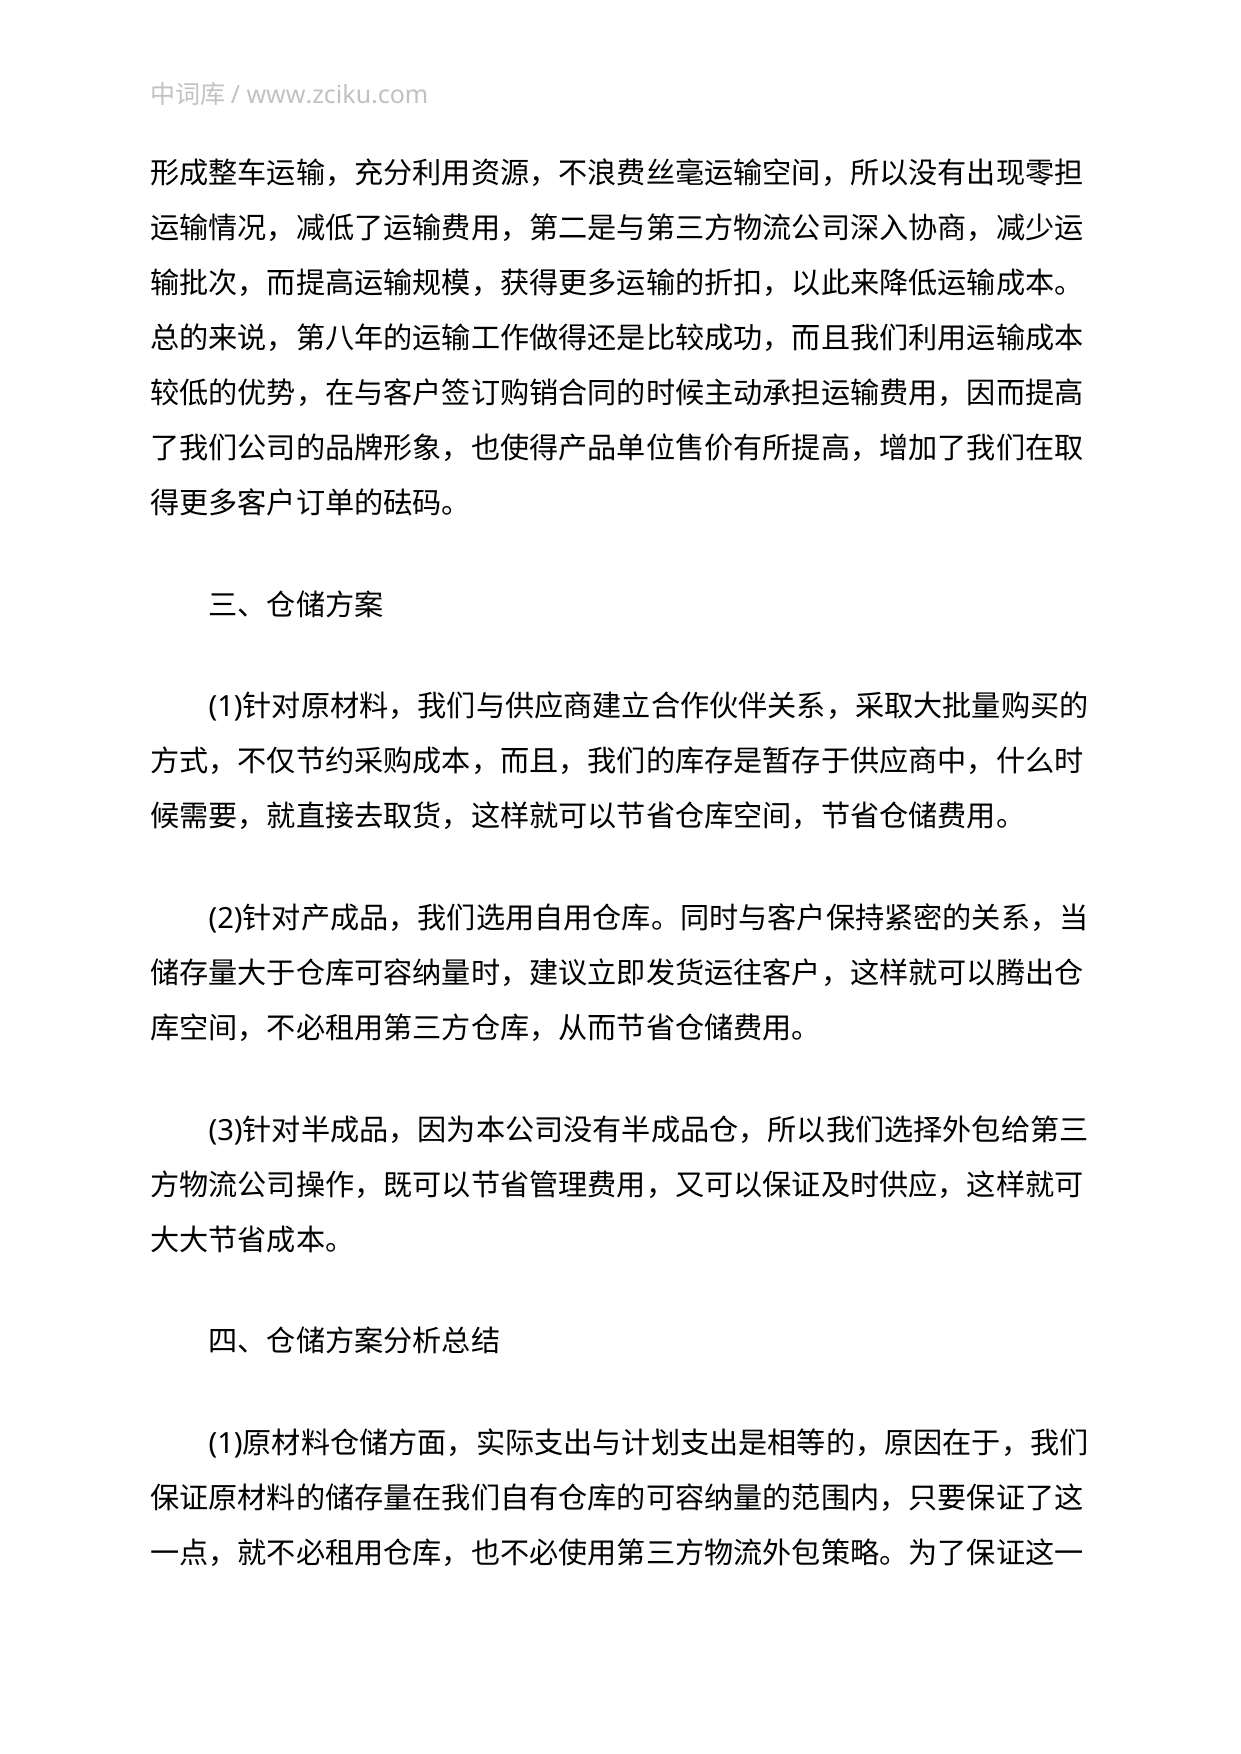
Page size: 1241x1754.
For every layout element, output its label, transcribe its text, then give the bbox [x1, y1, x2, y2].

text (2)针对产成品，我们选用自用仓库。同时与客户保持紧密的关系，当储存量大于仓库可容纳量时，建议立即发货运往客户，这样就可以腾出仓库空间，不必租用第三方仓库，从而节省仓储费用。 [150, 894, 1090, 1047]
text (1)针对原材料，我们与供应商建立合作伙伴关系，采取大批量购买的方式，不仅节约采购成本，而且，我们的库存是暂存于供应商中，什么时候需要，就直接去取货，这样就可以节省仓库空间，节省仓储费用。 [150, 683, 1090, 835]
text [150, 1420, 1090, 1572]
text 四、仓储方案分析总结 [150, 1318, 1090, 1360]
text 三、仓储方案 [150, 581, 1090, 623]
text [150, 150, 1090, 522]
text (3)针对半成品，因为本公司没有半成品仓，所以我们选择外包给第三方物流公司操作，既可以节省管理费用，又可以保证及时供应，这样就可大大节省成本。 [150, 1106, 1090, 1258]
